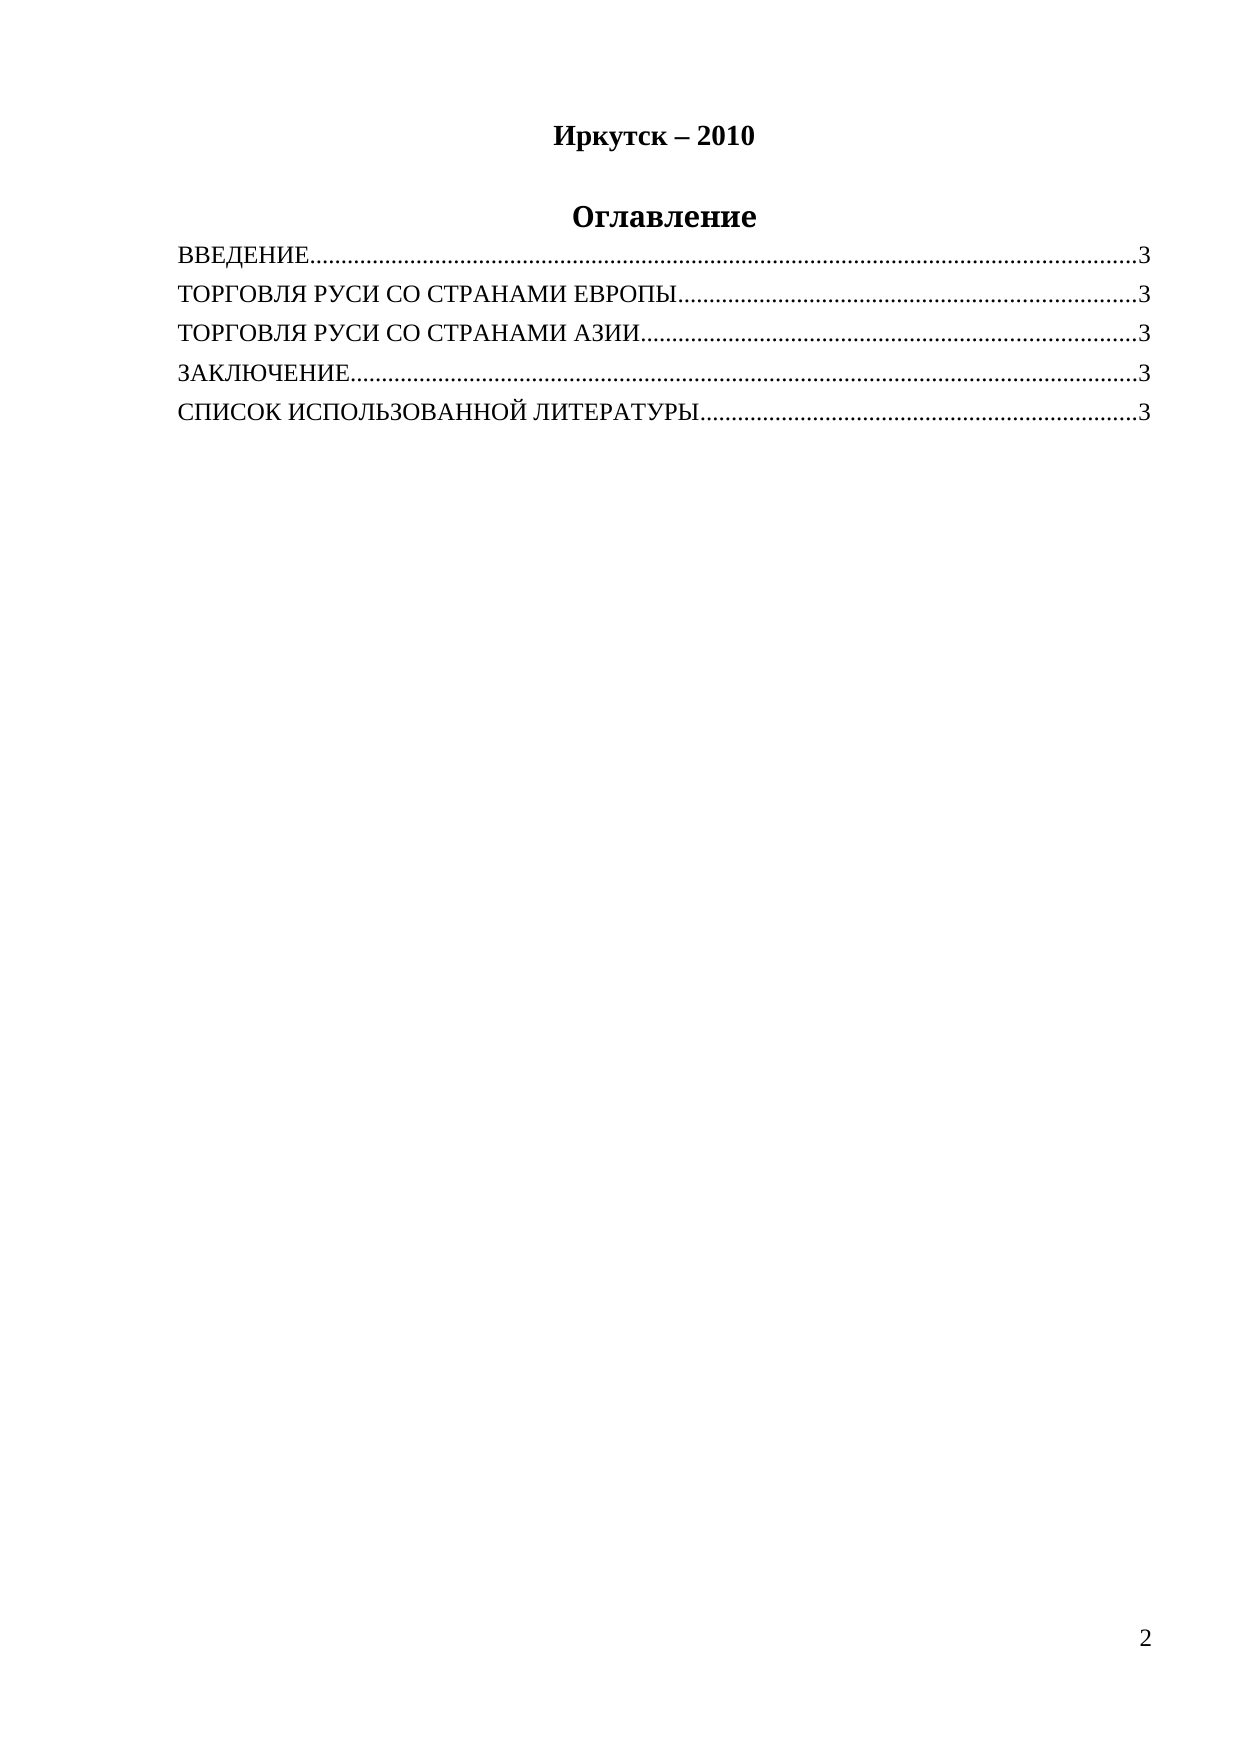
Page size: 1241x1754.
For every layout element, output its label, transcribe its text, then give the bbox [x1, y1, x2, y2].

text ВВЕДЕНИЕ 3 [177, 240, 1152, 269]
text Оглавление [177, 202, 1152, 235]
text Иркутск – 2010 [177, 118, 1131, 152]
text ТОРГОВЛЯ РУСИ СО СТРАНАМИ АЗИИ 3 [177, 318, 1152, 347]
text СПИСОК ИСПОЛЬЗОВАННОЙ ЛИТЕРАТУРЫ 3 [177, 397, 1152, 426]
text ЗАКЛЮЧЕНИЕ 3 [177, 358, 1152, 386]
text ТОРГОВЛЯ РУСИ СО СТРАНАМИ ЕВРОПЫ 3 [177, 279, 1152, 308]
